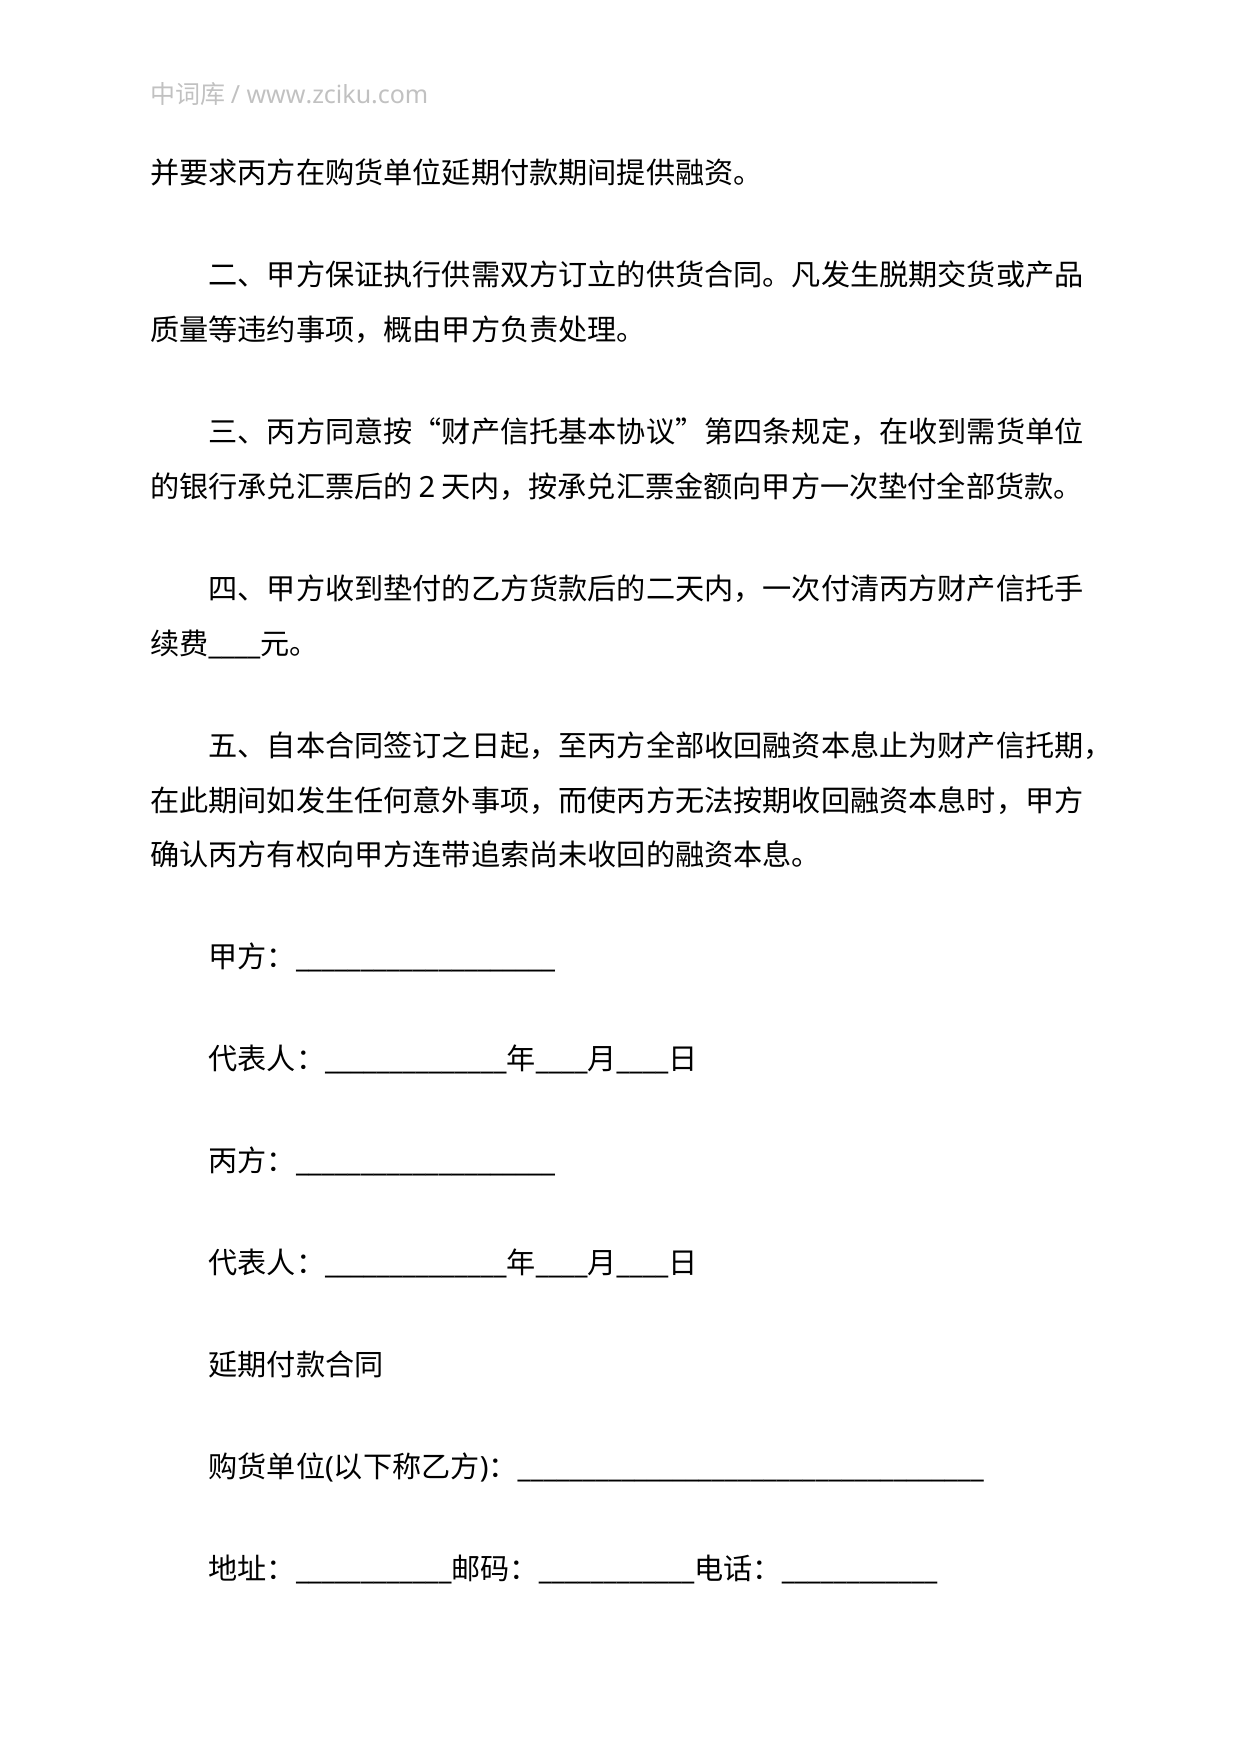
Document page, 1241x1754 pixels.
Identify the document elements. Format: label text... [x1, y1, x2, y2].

text 购货单位(以下称乙方)：____________________________________ [150, 1443, 1090, 1486]
text 三、丙方同意按“财产信托基本协议”第四条规定，在收到需货单位的银行承兑汇票后的2天内，按承兑汇票金额向甲方一次垫付全部货款。 [150, 408, 1090, 506]
text 丙方：____________________ [150, 1138, 1090, 1180]
text 代表人：______________年____月____日 [150, 1036, 1090, 1078]
text 五、自本合同签订之日起，至丙方全部收回融资本息止为财产信托期，在此期间如发生任何意外事项，而使丙方无法按期收回融资本息时，甲方确认丙方有权向甲方连带追索尚未收回的融资本息。 [150, 722, 1090, 874]
text 四、甲方收到垫付的乙方货款后的二天内，一次付清丙方财产信托手续费____元。 [150, 565, 1090, 663]
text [150, 150, 1090, 192]
text 延期付款合同 [150, 1342, 1090, 1384]
text 代表人：______________年____月____日 [150, 1240, 1090, 1282]
text 二、甲方保证执行供需双方订立的供货合同。凡发生脱期交货或产品质量等违约事项，概由甲方负责处理。 [150, 252, 1090, 349]
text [150, 1545, 1090, 1588]
text 甲方：____________________ [150, 934, 1090, 976]
